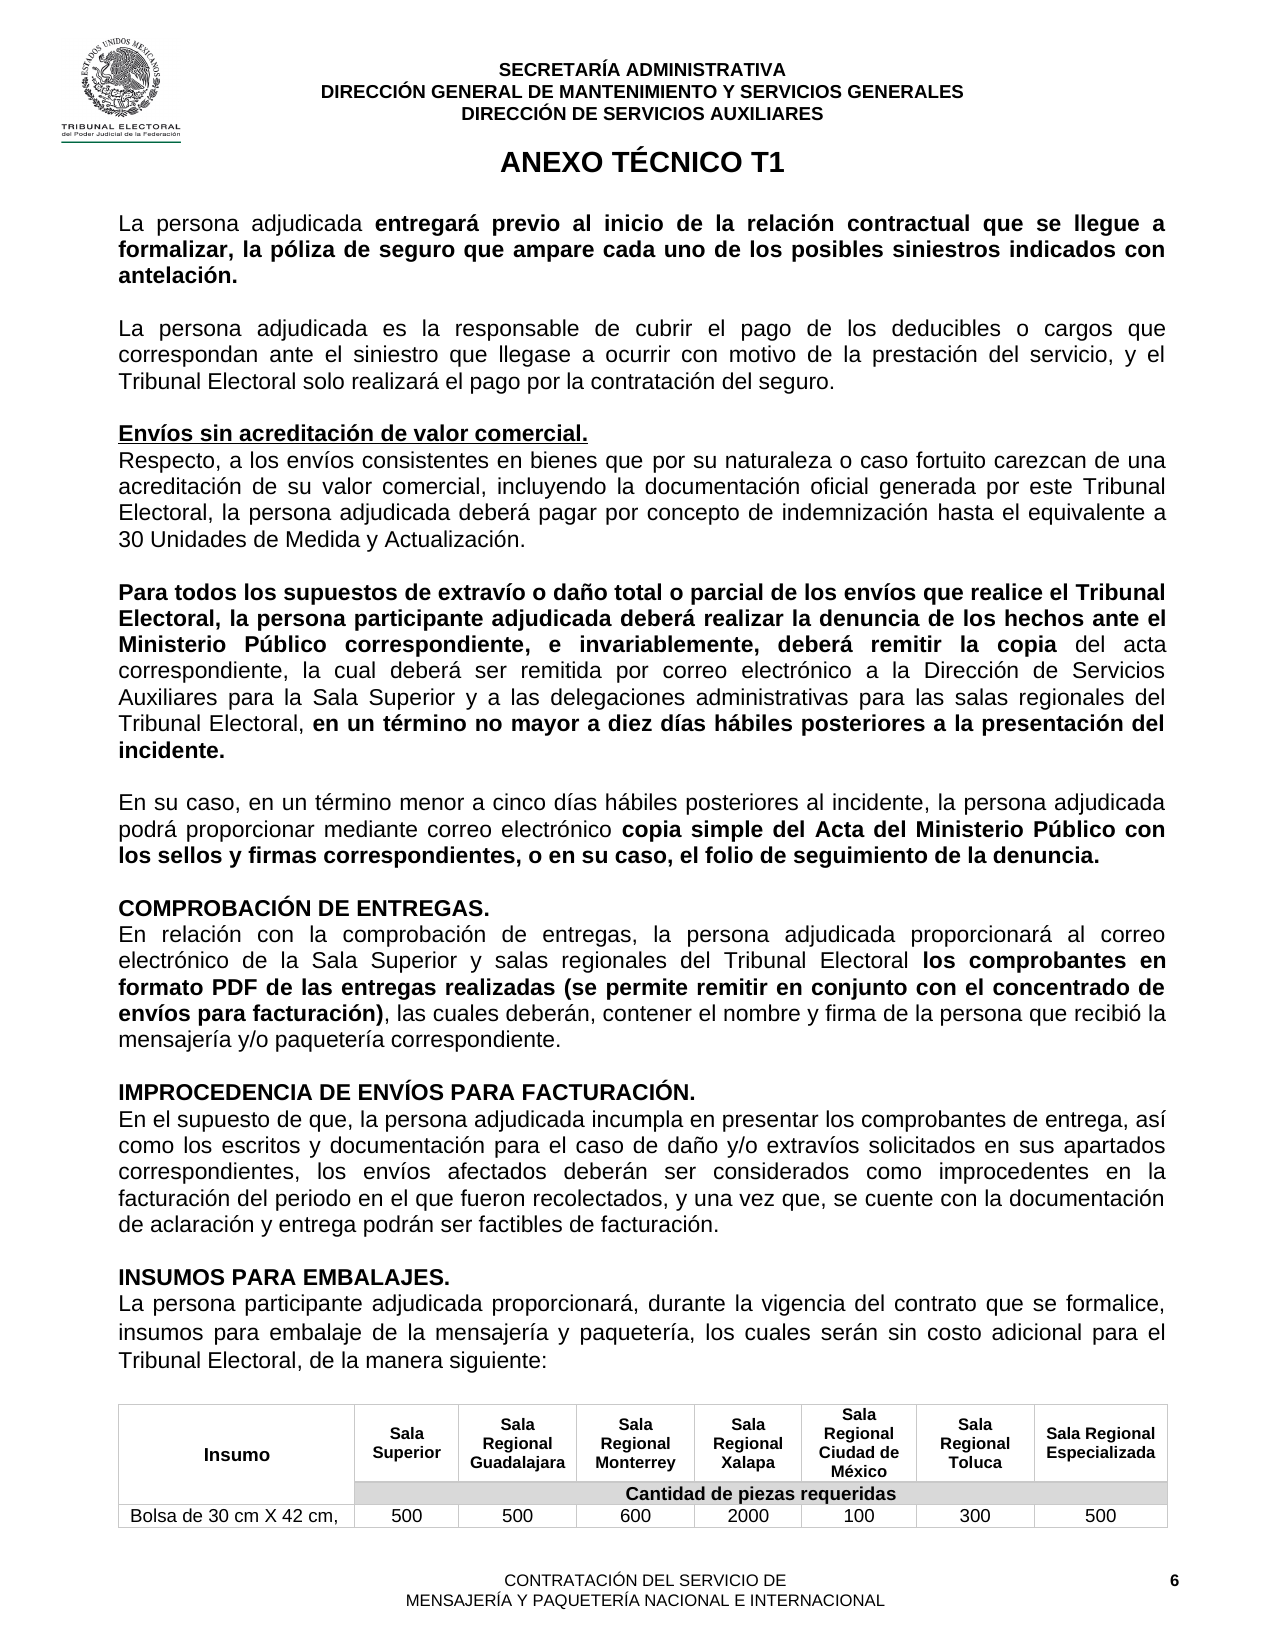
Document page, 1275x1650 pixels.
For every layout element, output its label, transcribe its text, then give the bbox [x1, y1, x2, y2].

table_header Sala Superior [355, 1405, 458, 1481]
table_header Sala Regional Ciudad de México [802, 1405, 916, 1481]
table_header Insumo [119, 1405, 354, 1504]
text La persona adjudicada entregará previo al inicio de la relación contractual que se llegue a formalizar, la póliza de seguro que ampare cada uno de los posibles siniestros indicados con antelación. [118, 209, 1167, 288]
text Envíos sin acreditación de valor comercial. [118, 420, 1167, 447]
text En su caso, en un término menor a cinco días hábiles posteriores al incidente, la persona adjudicada podrá proporcionar mediante correo electrónico copia simple del Acta del Ministerio Público con los sellos y firmas correspondientes, o en su caso, el folio de seguimiento de la denuncia. [118, 789, 1167, 868]
text La persona adjudicada es la responsable de cubrir el pago de los deducibles o cargos que correspondan ante el siniestro que llegase a ocurrir con motivo de la prestación del servicio, y el Tribunal Electoral solo realizará el pago por la contratación del seguro. [118, 315, 1167, 394]
table_cell 500 [1035, 1505, 1167, 1527]
table_cell 100 [802, 1505, 916, 1527]
table_cell 600 [577, 1505, 694, 1527]
text En relación con la comprobación de entregas, la persona adjudicada proporcionará al correo electrónico de la Sala Superior y salas regionales del Tribunal Electoral los comprobantes en formato PDF de las entregas realizadas (se permite remitir en conjunto con el concentrado de envíos para facturación), las cuales deberán, contener el nombre y firma de la persona que recibió la mensajería y/o paquetería correspondiente. [118, 921, 1167, 1053]
picture [61, 38, 181, 143]
table_header Sala Regional Xalapa [695, 1405, 801, 1481]
table_cell Cantidad de piezas requeridas [355, 1483, 1167, 1504]
table_cell 2000 [695, 1505, 801, 1527]
text La persona participante adjudicada proporcionará, durante la vigencia del contrato que se formalice, insumos para embalaje de la mensajería y paquetería, los cuales serán sin costo adicional para el Tribunal Electoral, de la manera siguiente: [118, 1290, 1167, 1373]
table_cell Bolsa de 30 cm X 42 cm, con fondo oscuro, frente y revés de cualquier color. [119, 1505, 354, 1527]
text IMPROCEDENCIA DE ENVÍOS PARA FACTURACIÓN. [118, 1079, 1167, 1106]
text Para todos los supuestos de extravío o daño total o parcial de los envíos que realice el Tribunal Electoral, la persona participante adjudicada deberá realizar la denuncia de los hechos ante el Ministerio Público correspondiente, e invariablemente, deberá remitir la copia del acta correspondiente, la cual deberá ser remitida por correo electrónico a la Dirección de Servicios Auxiliares para la Sala Superior y a las delegaciones administrativas para las salas regionales del Tribunal Electoral, en un término no mayor a diez días hábiles posteriores a la presentación del incidente. [118, 578, 1167, 763]
table_cell 500 [355, 1505, 458, 1527]
table_header Sala Regional Toluca [917, 1405, 1034, 1481]
table_header Sala Regional Especializada [1035, 1405, 1167, 1481]
text En el supuesto de que, la persona adjudicada incumpla en presentar los comprobantes de entrega, así como los escritos y documentación para el caso de daño y/o extravíos solicitados en sus apartados correspondientes, los envíos afectados deberán ser considerados como improcedentes en la facturación del periodo en el que fueron recolectados, y una vez que, se cuente con la documentación de aclaración y entrega podrán ser factibles de facturación. [118, 1106, 1167, 1237]
table_header Sala Regional Guadalajara [459, 1405, 576, 1481]
text Respecto, a los envíos consistentes en bienes que por su naturaleza o caso fortuito carezcan de una acreditación de su valor comercial, incluyendo la documentación oficial generada por este Tribunal Electoral, la persona adjudicada deberá pagar por concepto de indemnización hasta el equivalente a 30 Unidades de Medida y Actualización. [118, 447, 1167, 552]
table_cell 500 [459, 1505, 576, 1527]
table_header Sala Regional Monterrey [577, 1405, 694, 1481]
text INSUMOS PARA EMBALAJES. [118, 1264, 1167, 1290]
table_cell 300 [917, 1505, 1034, 1527]
text COMPROBACIÓN DE ENTREGAS. [118, 895, 1167, 921]
